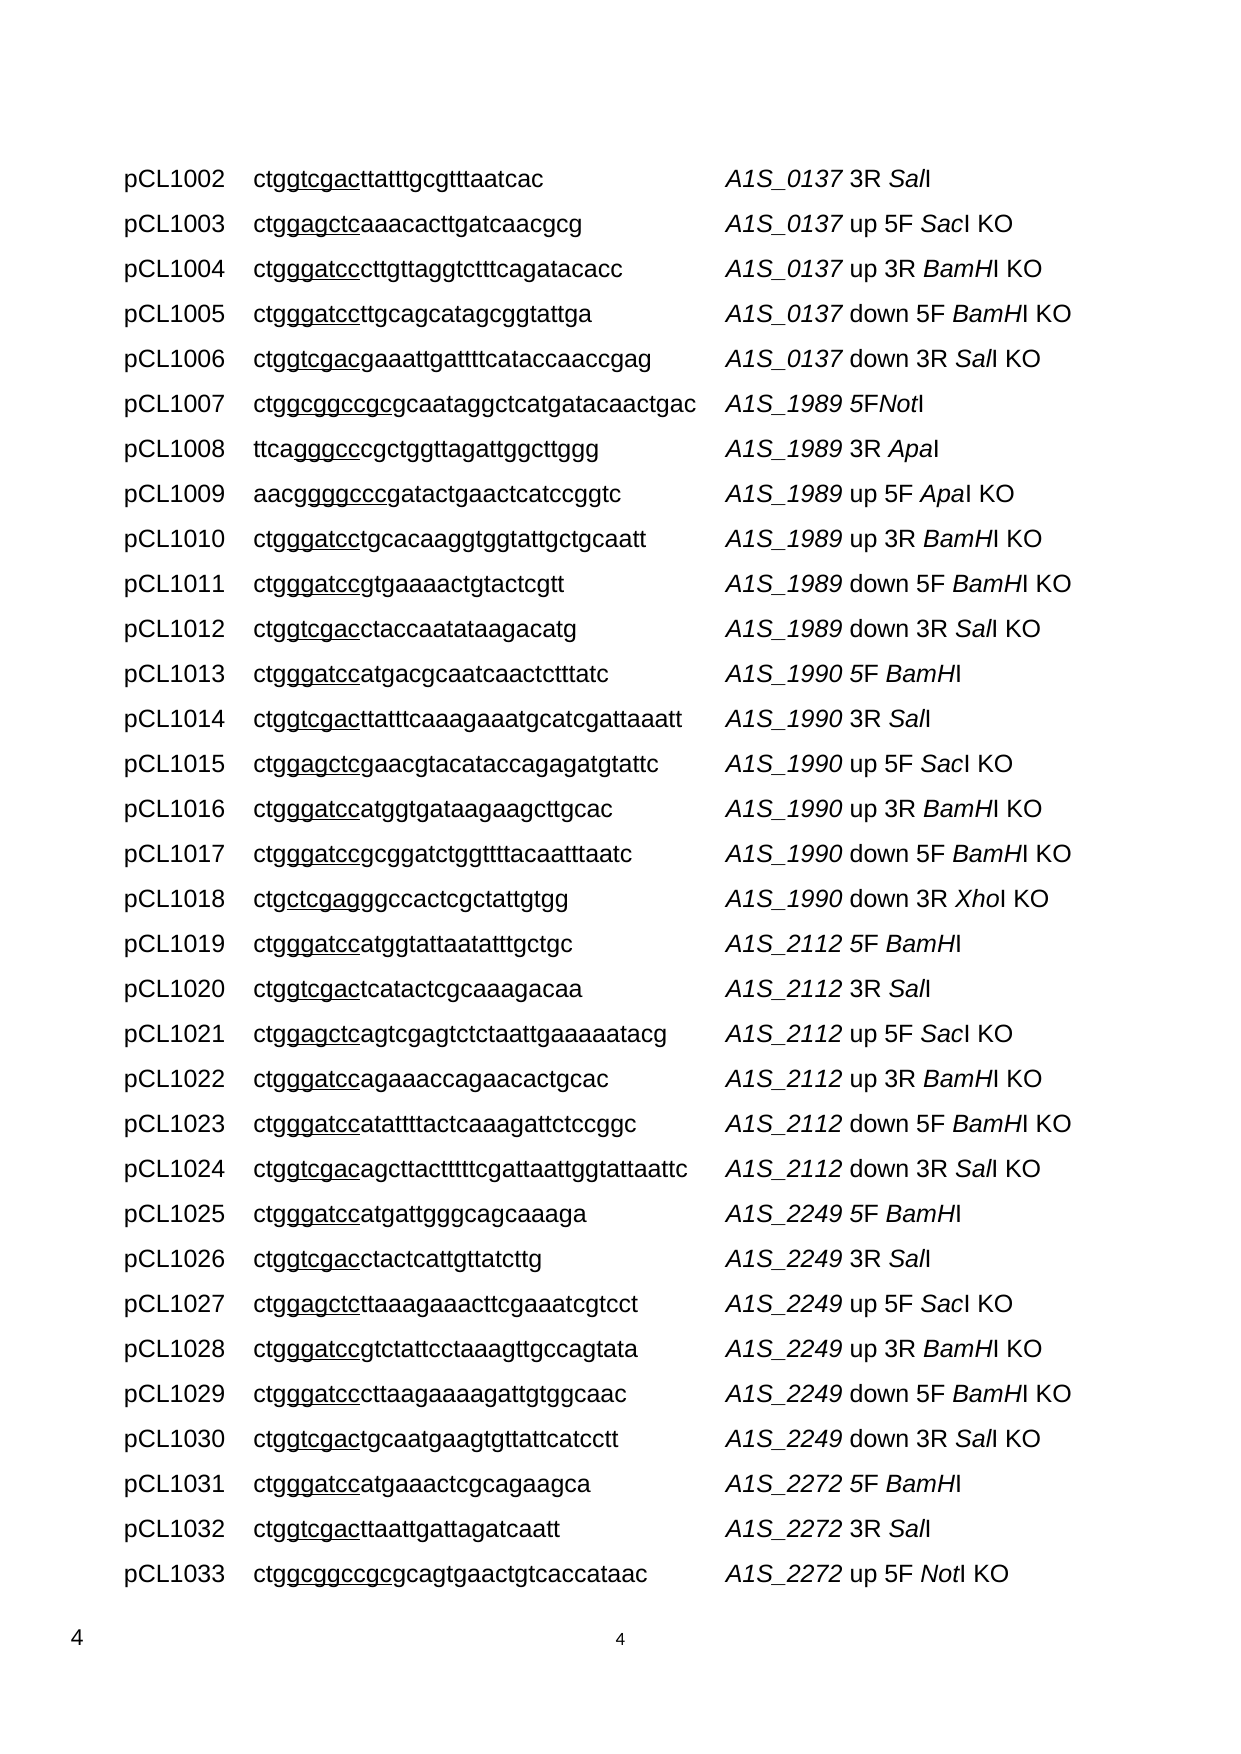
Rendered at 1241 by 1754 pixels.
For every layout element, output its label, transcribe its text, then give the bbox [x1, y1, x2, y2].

table_cell ctggtcgacctactcattgttatcttg [242, 1242, 714, 1287]
table_cell A1S_1989 5FNotI [714, 387, 1087, 432]
table_cell pCL1011 [113, 567, 242, 612]
table_cell A1S_1990 up 3R BamHI KO [714, 792, 1087, 837]
table_cell ctgggatccagaaaccagaacactgcac [242, 1062, 714, 1107]
table_cell ctggtcgacgaaattgattttcataccaaccgag [242, 342, 714, 387]
table_cell ctggagctcagtcgagtctctaattgaaaaatacg [242, 1017, 714, 1062]
table_cell A1S_1989 3R ApaI [714, 432, 1087, 477]
table_cell pCL1018 [113, 882, 242, 927]
table_cell pCL1009 [113, 477, 242, 522]
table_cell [242, 1557, 714, 1589]
table_cell pCL1002 [113, 162, 242, 207]
table_cell A1S_1989 up 5F ApaI KO [714, 477, 1087, 522]
table_cell pCL1012 [113, 612, 242, 657]
table_cell pCL1013 [113, 657, 242, 702]
table_cell ctggtcgactcatactcgcaaagacaa [242, 972, 714, 1017]
table_cell ctgggatccatattttactcaaagattctccggc [242, 1107, 714, 1152]
table_cell A1S_0137 down 5F BamHI KO [714, 297, 1087, 342]
table_cell A1S_1989 up 3R BamHI KO [714, 522, 1087, 567]
table_cell ctggagctcttaaagaaacttcgaaatcgtcct [242, 1287, 714, 1332]
table_cell pCL1028 [113, 1332, 242, 1377]
table_cell A1S_2249 5F BamHI [714, 1197, 1087, 1242]
table_cell pCL1030 [113, 1422, 242, 1467]
table_cell ctgggatcctgcacaaggtggtattgctgcaatt [242, 522, 714, 567]
table_cell pCL1015 [113, 747, 242, 792]
table_cell pCL1016 [113, 792, 242, 837]
table_cell pCL1005 [113, 297, 242, 342]
table_cell A1S_1990 up 5F SacI KO [714, 747, 1087, 792]
table_cell aacggggcccgatactgaactcatccggtc [242, 477, 714, 522]
table_cell pCL1026 [113, 1242, 242, 1287]
table_cell A1S_1990 down 3R XhoI KO [714, 882, 1087, 927]
table_cell A1S_2249 up 3R BamHI KO [714, 1332, 1087, 1377]
table_cell A1S_1990 3R SalI [714, 702, 1087, 747]
table_cell pCL1022 [113, 1062, 242, 1107]
table_cell A1S_2249 down 3R SalI KO [714, 1422, 1087, 1467]
table_cell ctggagctcaaacacttgatcaacgcg [242, 207, 714, 252]
table_cell A1S_2249 down 5F BamHI KO [714, 1377, 1087, 1422]
table_cell ctggtcgacagcttactttttcgattaattggtattaattc [242, 1152, 714, 1197]
table_cell pCL1027 [113, 1287, 242, 1332]
table_cell pCL1003 [113, 207, 242, 252]
table_cell ctggtcgacttaattgattagatcaatt [242, 1512, 714, 1557]
table_cell pCL1017 [113, 837, 242, 882]
table_cell A1S_0137 up 3R BamHI KO [714, 252, 1087, 297]
table_cell ctgggatccatgacgcaatcaactctttatc [242, 657, 714, 702]
table_cell A1S_2112 up 5F SacI KO [714, 1017, 1087, 1062]
table_cell A1S_2112 5F BamHI [714, 927, 1087, 972]
table_cell ctggagctcgaacgtacataccagagatgtattc [242, 747, 714, 792]
table_cell A1S_2112 down 3R SalI KO [714, 1152, 1087, 1197]
table_cell pCL1008 [113, 432, 242, 477]
table_cell A1S_2272 3R SalI [714, 1512, 1087, 1557]
table_cell pCL1006 [113, 342, 242, 387]
table_cell pCL1004 [113, 252, 242, 297]
table_cell pCL1023 [113, 1107, 242, 1152]
table_cell ctggtcgactgcaatgaagtgttattcatcctt [242, 1422, 714, 1467]
table_cell A1S_0137 3R SalI [714, 162, 1087, 207]
table_cell pCL1032 [113, 1512, 242, 1557]
table_cell ctgggatccgcggatctggttttacaatttaatc [242, 837, 714, 882]
table_cell A1S_1990 down 5F BamHI KO [714, 837, 1087, 882]
table_cell A1S_2112 down 5F BamHI KO [714, 1107, 1087, 1152]
table_cell ctgggatccatgaaactcgcagaagca [242, 1467, 714, 1512]
table_cell A1S_2112 up 3R BamHI KO [714, 1062, 1087, 1107]
table_cell pCL1019 [113, 927, 242, 972]
table_cell ctgggatccatgattgggcagcaaaga [242, 1197, 714, 1242]
table_cell pCL1029 [113, 1377, 242, 1422]
table_cell pCL1033 [113, 1557, 242, 1589]
table_cell pCL1024 [113, 1152, 242, 1197]
table_cell ctgggatccgtgaaaactgtactcgtt [242, 567, 714, 612]
table_cell pCL1007 [113, 387, 242, 432]
table_cell ctgggatccgtctattcctaaagttgccagtata [242, 1332, 714, 1377]
table_cell ctgggatccttgcagcatagcggtattga [242, 297, 714, 342]
table_cell A1S_0137 down 3R SalI KO [714, 342, 1087, 387]
table_cell pCL1014 [113, 702, 242, 747]
table_cell ctggtcgacctaccaatataagacatg [242, 612, 714, 657]
table_cell pCL1031 [113, 1467, 242, 1512]
table_cell ttcagggcccgctggttagattggcttggg [242, 432, 714, 477]
table_cell A1S_1990 5F BamHI [714, 657, 1087, 702]
table_cell ctgggatcccttgttaggtctttcagatacacc [242, 252, 714, 297]
table_cell ctgggatccatggtgataagaagcttgcac [242, 792, 714, 837]
table_cell A1S_1989 down 5F BamHI KO [714, 567, 1087, 612]
table_cell A1S_2249 3R SalI [714, 1242, 1087, 1287]
table_cell A1S_2249 up 5F SacI KO [714, 1287, 1087, 1332]
table_cell A1S_2112 3R SalI [714, 972, 1087, 1017]
table_cell pCL1025 [113, 1197, 242, 1242]
table_cell ctggtcgacttatttcaaagaaatgcatcgattaaatt [242, 702, 714, 747]
table_cell pCL1020 [113, 972, 242, 1017]
table_cell ctgctcgagggccactcgctattgtgg [242, 882, 714, 927]
table_cell ctgggatcccttaagaaaagattgtggcaac [242, 1377, 714, 1422]
table_cell ctgggatccatggtattaatatttgctgc [242, 927, 714, 972]
table_cell ctggtcgacttatttgcgtttaatcac [242, 162, 714, 207]
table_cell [714, 1557, 1087, 1589]
table_cell A1S_2272 5F BamHI [714, 1467, 1087, 1512]
table_cell A1S_1989 down 3R SalI KO [714, 612, 1087, 657]
table_cell ctggcggccgcgcaataggctcatgatacaactgac [242, 387, 714, 432]
table_cell pCL1021 [113, 1017, 242, 1062]
table_cell pCL1010 [113, 522, 242, 567]
table_cell A1S_0137 up 5F SacI KO [714, 207, 1087, 252]
